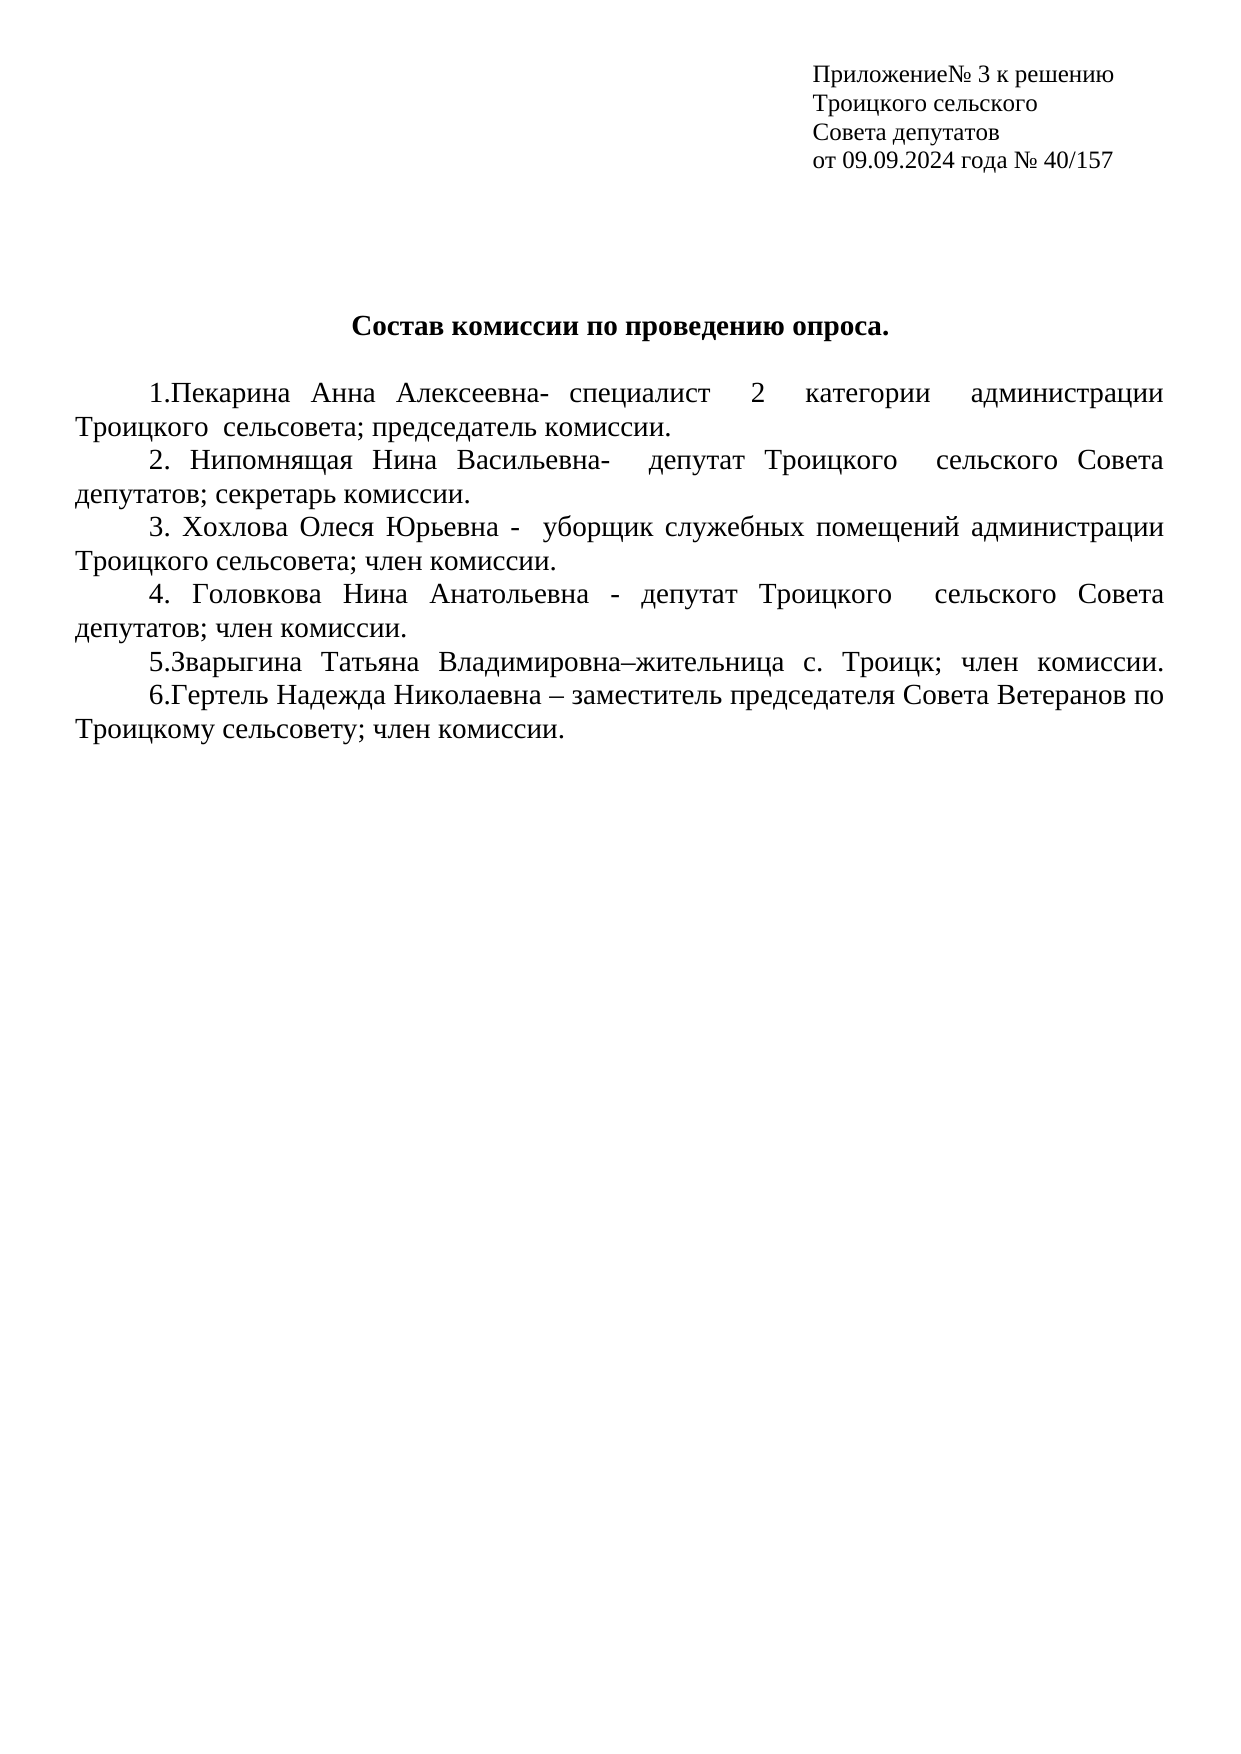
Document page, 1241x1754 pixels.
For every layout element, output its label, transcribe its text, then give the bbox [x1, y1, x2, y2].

text 4. Головкова Нина Анатольевна - депутат Троицкого сельского Совета депутатов; член комиссии. [75, 577, 1165, 644]
text от 09.09.2024 года № 40/157 [695, 145, 1165, 174]
text 1.Пекарина Анна Алексеевна- специалист 2 категории администрации Троицкого сельсовета; председатель комиссии. [75, 375, 1165, 442]
text 5.Зварыгина Татьяна Владимировна–жительница с. Троицк; член комиссии. 6.Гертель Надежда Николаевна – заместитель председателя Совета Ветеранов по Троицкому сельсовету; член комиссии. [75, 644, 1165, 744]
text Приложение№ 3 к решению Троицкого сельского Совета депутатов [75, 59, 1165, 145]
text 3. Хохлова Олеся Юрьевна - уборщик служебных помещений администрации Троицкого сельсовета; член комиссии. [75, 509, 1165, 577]
text Состав комиссии по проведению опроса. [75, 308, 1165, 342]
text 2. Нипомнящая Нина Васильевна- депутат Троицкого сельского Совета депутатов; секретарь комиссии. [75, 442, 1165, 509]
